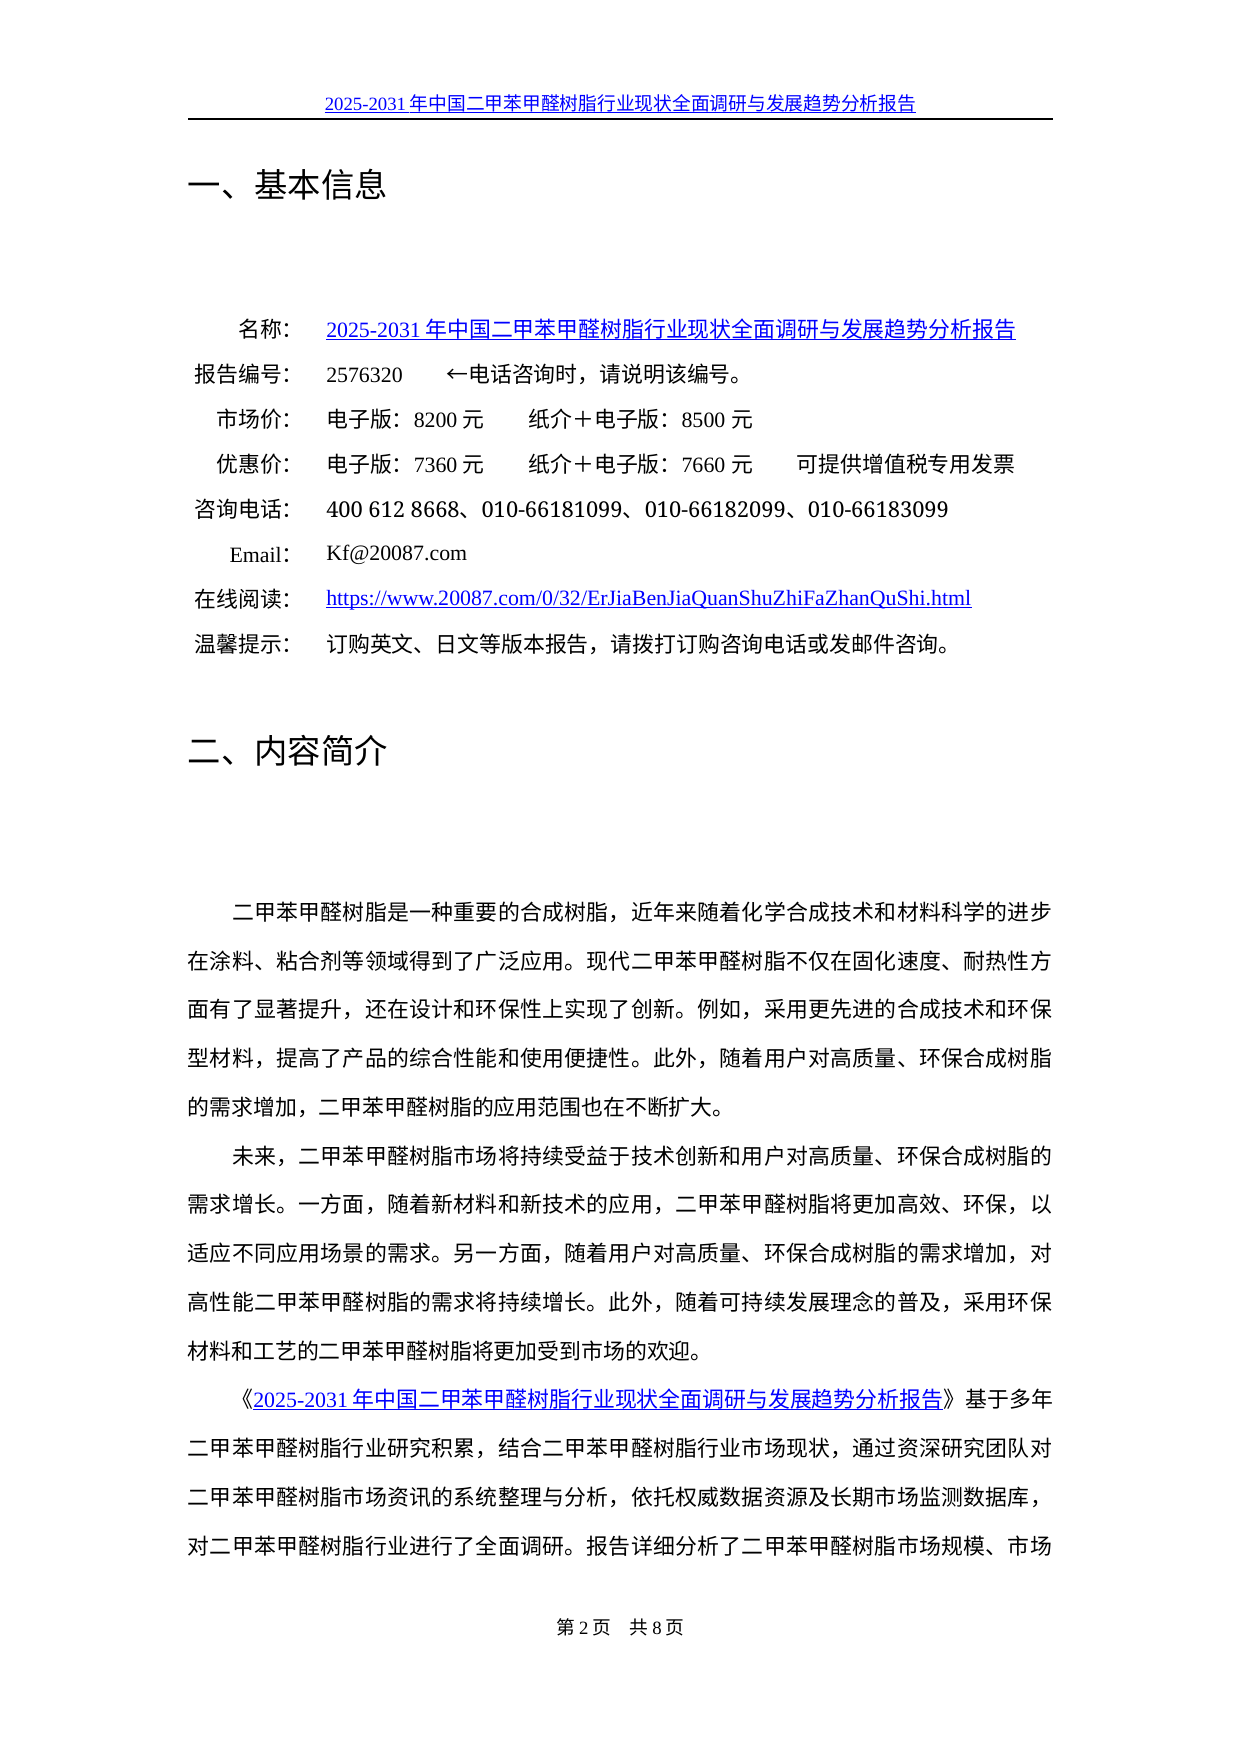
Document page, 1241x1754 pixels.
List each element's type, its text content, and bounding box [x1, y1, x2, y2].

table_cell 2576320 ←电话咨询时，请说明该编号。 [315, 357, 1073, 402]
table_cell Email： [167, 537, 315, 582]
table_cell 电子版：8200 元 纸介＋电子版：8500 元 [315, 402, 1073, 447]
table_cell 优惠价： [167, 447, 315, 492]
table_header 2025-2031年中国二甲苯甲醛树脂行业现状全面调研与发展趋势分析报告 [315, 312, 1073, 357]
title 二、内容简介 [187, 717, 1053, 782]
table_header 名称： [167, 312, 315, 357]
table_cell 咨询电话： [167, 492, 315, 537]
table_cell 电子版：7360 元 纸介＋电子版：7660 元 可提供增值税专用发票 [315, 447, 1073, 492]
table_cell 订购英文、日文等版本报告，请拨打订购咨询电话或发邮件咨询。 [315, 627, 1073, 672]
table_cell 温馨提示： [167, 627, 315, 672]
table_cell 市场价： [167, 402, 315, 447]
table_cell 在线阅读： [167, 582, 315, 627]
table_cell 400 612 8668、010-66181099、010-66182099、010-66183099 [315, 492, 1073, 537]
table_cell Kf@20087.com [315, 537, 1073, 582]
title 一、基本信息 [187, 150, 1053, 215]
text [187, 894, 1053, 1561]
table_cell [315, 582, 1073, 627]
table_cell 报告编号： [167, 357, 315, 402]
